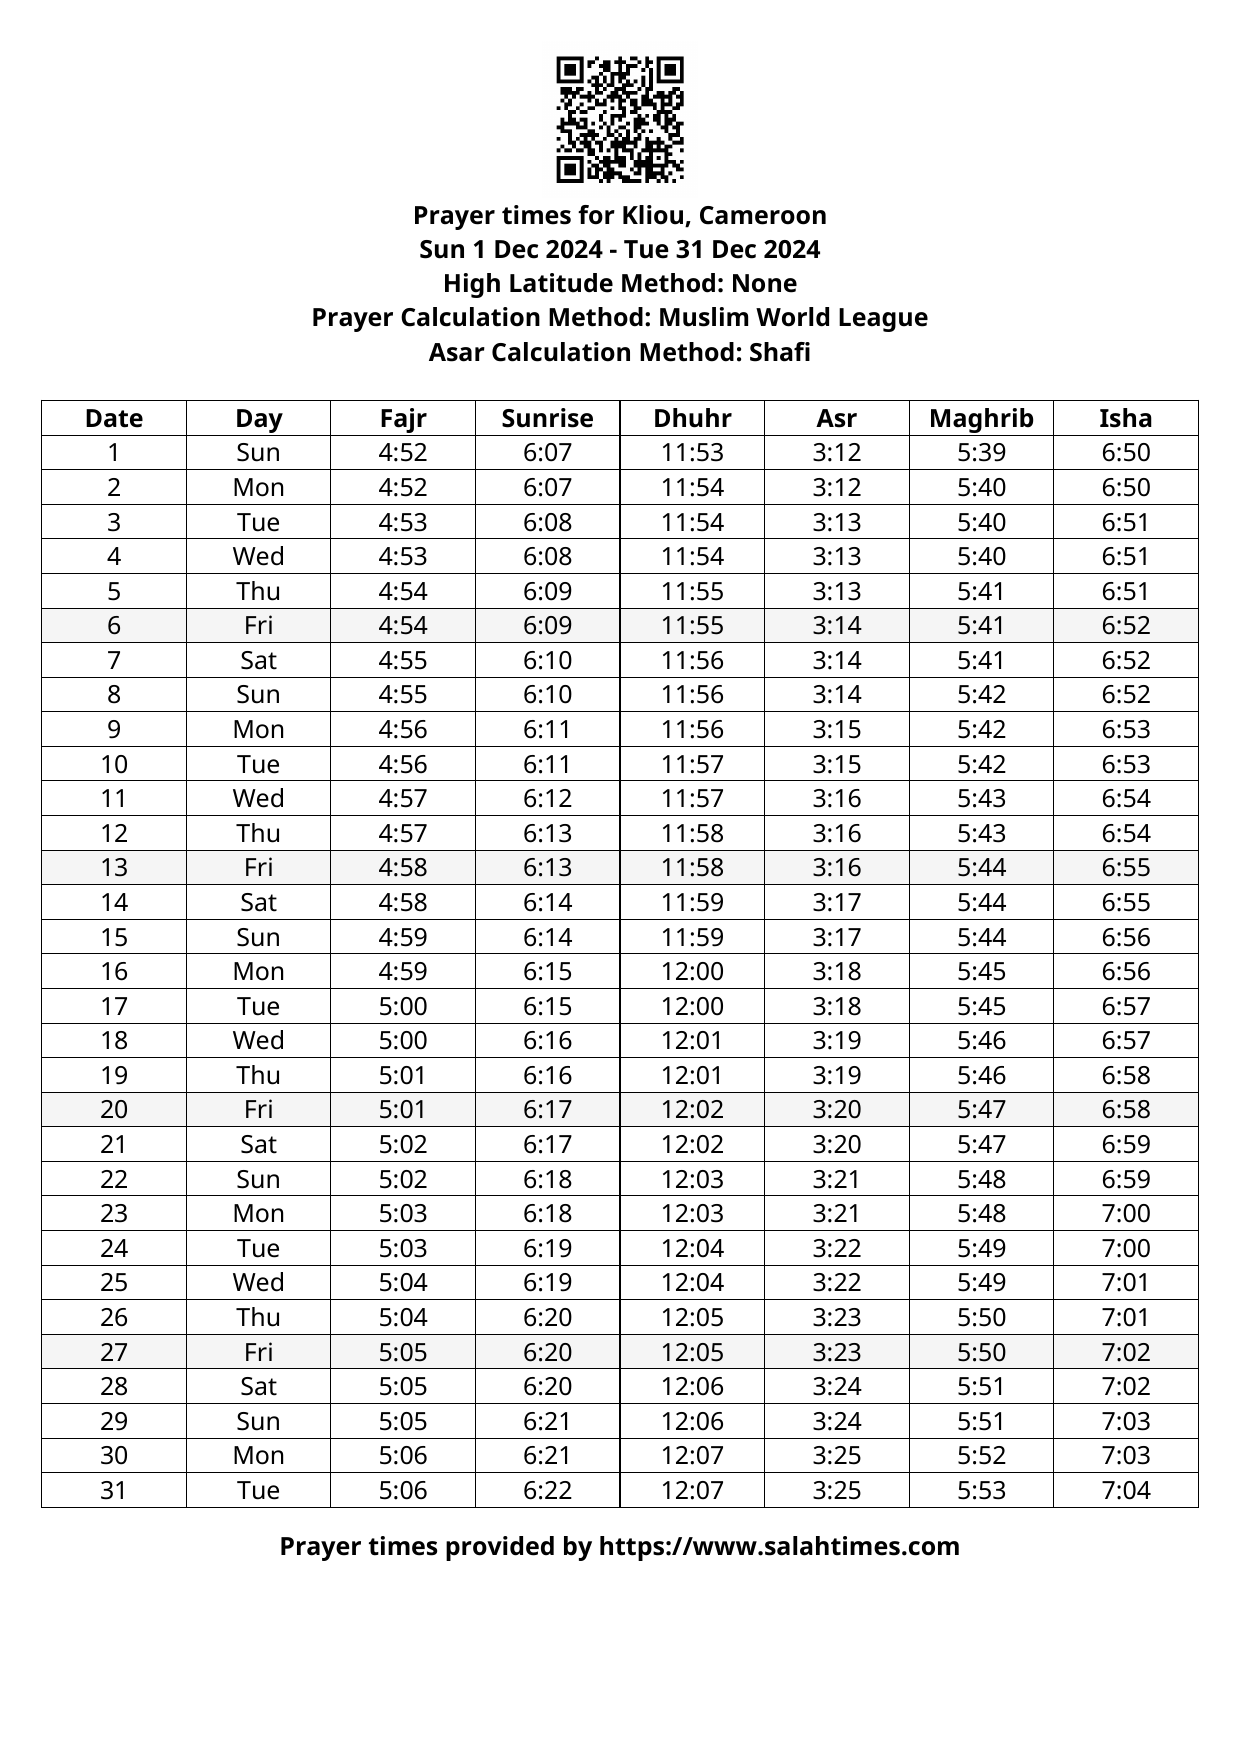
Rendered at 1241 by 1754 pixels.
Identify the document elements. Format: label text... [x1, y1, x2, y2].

table_cell 11:56 [621, 712, 764, 746]
table_cell 6:10 [476, 678, 619, 711]
table_cell 5:48 [910, 1196, 1053, 1230]
table_cell 4:53 [331, 505, 475, 538]
table_header Date [42, 401, 186, 434]
table_cell 11:54 [621, 539, 764, 573]
table_cell 11:56 [621, 678, 764, 711]
table_cell 13 [42, 851, 186, 884]
table_cell 6:22 [476, 1473, 619, 1507]
table_cell 6:51 [1054, 539, 1198, 573]
table_cell 6:20 [476, 1369, 619, 1403]
table_cell 5:45 [910, 989, 1053, 1022]
table_header Dhuhr [621, 401, 764, 434]
table_cell 18 [42, 1024, 186, 1057]
table_cell 11:59 [621, 920, 764, 953]
table_cell 6:15 [476, 989, 619, 1022]
table_cell 6:21 [476, 1404, 619, 1437]
table_cell 12:00 [621, 989, 764, 1022]
table_cell 6:09 [476, 574, 619, 607]
table_cell 3:19 [765, 1058, 909, 1092]
table_cell 12:02 [621, 1093, 764, 1126]
table_cell 11:55 [621, 609, 764, 642]
table_cell 6:58 [1054, 1058, 1198, 1092]
table_cell 5:01 [331, 1058, 475, 1092]
table_cell 5:01 [331, 1093, 475, 1126]
table_cell 7 [42, 643, 186, 677]
text Sun 1 Dec 2024 - Tue 31 Dec 2024 [42, 232, 1198, 266]
table_cell Wed [187, 781, 330, 815]
table_cell 3:14 [765, 643, 909, 677]
table_cell 4:52 [331, 470, 475, 504]
table_cell 6:54 [1054, 816, 1198, 849]
table_cell 5:42 [910, 747, 1053, 780]
table_cell 11:57 [621, 747, 764, 780]
table_cell 5:04 [331, 1300, 475, 1334]
table_cell 25 [42, 1266, 186, 1299]
table_cell 3:24 [765, 1369, 909, 1403]
table_cell 6:19 [476, 1266, 619, 1299]
table_cell 17 [42, 989, 186, 1022]
table_cell 5:51 [910, 1369, 1053, 1403]
table_cell 7:01 [1054, 1300, 1198, 1334]
table_cell 6:55 [1054, 885, 1198, 919]
table_cell Sun [187, 920, 330, 953]
table_cell 3:16 [765, 781, 909, 815]
table_cell 3:20 [765, 1093, 909, 1126]
table_cell 5:51 [910, 1404, 1053, 1437]
table_cell 6:14 [476, 920, 619, 953]
table_cell 5:43 [910, 816, 1053, 849]
table_cell 11 [42, 781, 186, 815]
table_cell 12:00 [621, 954, 764, 988]
table_cell 6:16 [476, 1024, 619, 1057]
table_cell 5:44 [910, 851, 1053, 884]
table_cell Thu [187, 1058, 330, 1092]
table_cell 3:23 [765, 1300, 909, 1334]
table_cell 4:57 [331, 816, 475, 849]
table_cell 6:11 [476, 712, 619, 746]
table_cell 5:41 [910, 609, 1053, 642]
table_cell Fri [187, 609, 330, 642]
table_cell 6:53 [1054, 747, 1198, 780]
table_header Day [187, 401, 330, 434]
table_cell 3:25 [765, 1473, 909, 1507]
table_cell Tue [187, 1231, 330, 1264]
text Asar Calculation Method: Shafi [42, 334, 1198, 368]
table_cell 7:00 [1054, 1231, 1198, 1264]
table_cell 4:53 [331, 539, 475, 573]
table_cell 6:21 [476, 1439, 619, 1472]
table_cell 5:48 [910, 1162, 1053, 1195]
table_cell 12:05 [621, 1335, 764, 1368]
table_cell Tue [187, 989, 330, 1022]
table_cell 3:16 [765, 851, 909, 884]
table_cell 5:05 [331, 1335, 475, 1368]
table_cell 5:39 [910, 436, 1053, 469]
table_cell 6:08 [476, 505, 619, 538]
table_cell 5:50 [910, 1300, 1053, 1334]
table_cell 5:04 [331, 1266, 475, 1299]
table_cell Fri [187, 1093, 330, 1126]
table_cell 6:57 [1054, 1024, 1198, 1057]
table_cell 6:20 [476, 1335, 619, 1368]
table_cell 5:47 [910, 1093, 1053, 1126]
table_cell 7:03 [1054, 1404, 1198, 1437]
table_cell 3:19 [765, 1024, 909, 1057]
table_cell 5 [42, 574, 186, 607]
table_cell 12:02 [621, 1127, 764, 1161]
table_cell Mon [187, 954, 330, 988]
table_cell 16 [42, 954, 186, 988]
table_cell 5:49 [910, 1266, 1053, 1299]
text Prayer times for Kliou, Cameroon [42, 198, 1198, 232]
table_cell 11:57 [621, 781, 764, 815]
table_cell 6:55 [1054, 851, 1198, 884]
table_cell 11:56 [621, 643, 764, 677]
table_cell 7:02 [1054, 1369, 1198, 1403]
table_cell 5:40 [910, 470, 1053, 504]
table_header Maghrib [910, 401, 1053, 434]
table_cell 5:00 [331, 1024, 475, 1057]
table_cell 5:05 [331, 1404, 475, 1437]
table_cell 12:04 [621, 1231, 764, 1264]
table_cell 5:46 [910, 1024, 1053, 1057]
table_cell Tue [187, 1473, 330, 1507]
table_cell 5:40 [910, 539, 1053, 573]
table_cell 11:53 [621, 436, 764, 469]
table_cell 3:18 [765, 954, 909, 988]
table_cell 4:59 [331, 954, 475, 988]
table_cell 2 [42, 470, 186, 504]
table_cell 22 [42, 1162, 186, 1195]
table_cell 19 [42, 1058, 186, 1092]
table_cell Fri [187, 851, 330, 884]
table_cell 5:44 [910, 920, 1053, 953]
text Prayer Calculation Method: Muslim World League [42, 300, 1198, 334]
table_cell 3:18 [765, 989, 909, 1022]
table_cell 6:13 [476, 816, 619, 849]
table_cell 23 [42, 1196, 186, 1230]
table_cell 4:58 [331, 885, 475, 919]
table_cell 5:41 [910, 643, 1053, 677]
table_cell Wed [187, 539, 330, 573]
table_cell 3:13 [765, 539, 909, 573]
table_cell 6:56 [1054, 920, 1198, 953]
table_cell 6:11 [476, 747, 619, 780]
table_cell 9 [42, 712, 186, 746]
table_cell 26 [42, 1300, 186, 1334]
table_cell 6:16 [476, 1058, 619, 1092]
table_cell 6:50 [1054, 436, 1198, 469]
table_cell 3:23 [765, 1335, 909, 1368]
table_cell 5:05 [331, 1369, 475, 1403]
table_cell 12:07 [621, 1473, 764, 1507]
table_cell Wed [187, 1266, 330, 1299]
table_cell 6:12 [476, 781, 619, 815]
table_cell 6:56 [1054, 954, 1198, 988]
table_cell 14 [42, 885, 186, 919]
table_cell 5:44 [910, 885, 1053, 919]
table_cell 12 [42, 816, 186, 849]
table_cell 5:42 [910, 678, 1053, 711]
table_cell Fri [187, 1335, 330, 1368]
table_cell Mon [187, 712, 330, 746]
table_cell 7:02 [1054, 1335, 1198, 1368]
table_cell 20 [42, 1093, 186, 1126]
table_cell Sun [187, 436, 330, 469]
table_cell 12:05 [621, 1300, 764, 1334]
table_cell 6:52 [1054, 678, 1198, 711]
table_cell 5:47 [910, 1127, 1053, 1161]
table_cell 3:14 [765, 678, 909, 711]
text High Latitude Method: None [42, 266, 1198, 300]
table_cell 5:53 [910, 1473, 1053, 1507]
picture [542, 41, 699, 198]
table_cell 15 [42, 920, 186, 953]
table_cell Tue [187, 747, 330, 780]
table_cell 6:17 [476, 1093, 619, 1126]
table_cell 4:54 [331, 609, 475, 642]
table_cell 6:10 [476, 643, 619, 677]
table_cell 3:17 [765, 885, 909, 919]
table_cell 6:08 [476, 539, 619, 573]
table_cell 3:15 [765, 712, 909, 746]
table_cell 6:13 [476, 851, 619, 884]
table_header Sunrise [476, 401, 619, 434]
table_cell 5:46 [910, 1058, 1053, 1092]
table_cell 6 [42, 609, 186, 642]
table_cell 4:59 [331, 920, 475, 953]
table_cell 5:02 [331, 1162, 475, 1195]
table_cell 12:06 [621, 1404, 764, 1437]
table_cell 28 [42, 1369, 186, 1403]
table_cell 6:09 [476, 609, 619, 642]
table_cell 3:12 [765, 436, 909, 469]
text Prayer times provided by https://www.salahtimes.com [42, 1528, 1198, 1563]
table_cell 12:01 [621, 1024, 764, 1057]
table_cell 5:02 [331, 1127, 475, 1161]
table_cell 12:07 [621, 1439, 764, 1472]
table_cell 11:54 [621, 470, 764, 504]
table_cell Sun [187, 678, 330, 711]
table_cell Thu [187, 574, 330, 607]
table_cell 21 [42, 1127, 186, 1161]
table_cell 5:42 [910, 712, 1053, 746]
table_cell 3:22 [765, 1231, 909, 1264]
table_cell 6:53 [1054, 712, 1198, 746]
table_cell 31 [42, 1473, 186, 1507]
table_cell Wed [187, 1024, 330, 1057]
table_cell 3:21 [765, 1196, 909, 1230]
table_cell 7:03 [1054, 1439, 1198, 1472]
table_cell 3:17 [765, 920, 909, 953]
table_cell 1 [42, 436, 186, 469]
table_cell 5:43 [910, 781, 1053, 815]
table_cell 3:22 [765, 1266, 909, 1299]
table_cell 3:21 [765, 1162, 909, 1195]
table_cell 4:57 [331, 781, 475, 815]
table_cell 11:54 [621, 505, 764, 538]
table_cell Sat [187, 1369, 330, 1403]
table_cell 11:58 [621, 851, 764, 884]
table_header Asr [765, 401, 909, 434]
table_header Isha [1054, 401, 1198, 434]
table_cell 6:07 [476, 470, 619, 504]
table_cell 3 [42, 505, 186, 538]
table_cell 5:00 [331, 989, 475, 1022]
table_cell 5:50 [910, 1335, 1053, 1368]
table_cell 6:57 [1054, 989, 1198, 1022]
table_cell 6:59 [1054, 1127, 1198, 1161]
table_cell 12:04 [621, 1266, 764, 1299]
table_cell 7:04 [1054, 1473, 1198, 1507]
table_cell Tue [187, 505, 330, 538]
table_cell 11:59 [621, 885, 764, 919]
table_cell 12:03 [621, 1196, 764, 1230]
table_cell 6:19 [476, 1231, 619, 1264]
table_cell 7:00 [1054, 1196, 1198, 1230]
table_cell 3:20 [765, 1127, 909, 1161]
table_cell 30 [42, 1439, 186, 1472]
table_cell 6:17 [476, 1127, 619, 1161]
table_cell 6:50 [1054, 470, 1198, 504]
table_cell 10 [42, 747, 186, 780]
table_cell 4:56 [331, 747, 475, 780]
table_cell Sat [187, 1127, 330, 1161]
table_cell Sat [187, 643, 330, 677]
table_cell 3:13 [765, 505, 909, 538]
table_cell 6:18 [476, 1162, 619, 1195]
table_cell 6:54 [1054, 781, 1198, 815]
table_cell Thu [187, 816, 330, 849]
table_cell 4:56 [331, 712, 475, 746]
table_cell 6:51 [1054, 505, 1198, 538]
table_cell 3:24 [765, 1404, 909, 1437]
table_cell 5:41 [910, 574, 1053, 607]
table_cell 11:55 [621, 574, 764, 607]
table_cell 3:25 [765, 1439, 909, 1472]
table_cell 4:52 [331, 436, 475, 469]
table_cell Mon [187, 1439, 330, 1472]
table_cell Mon [187, 470, 330, 504]
table_cell 27 [42, 1335, 186, 1368]
table_cell 5:06 [331, 1439, 475, 1472]
table_cell 5:06 [331, 1473, 475, 1507]
table_cell 24 [42, 1231, 186, 1264]
table_cell 5:45 [910, 954, 1053, 988]
table_cell 4:55 [331, 643, 475, 677]
table_cell 12:06 [621, 1369, 764, 1403]
table_cell 3:13 [765, 574, 909, 607]
table_cell 5:52 [910, 1439, 1053, 1472]
table_cell 3:14 [765, 609, 909, 642]
table_cell 5:03 [331, 1231, 475, 1264]
table_cell 4:58 [331, 851, 475, 884]
table_cell Sun [187, 1162, 330, 1195]
table_cell Thu [187, 1300, 330, 1334]
table_cell 5:49 [910, 1231, 1053, 1264]
table_cell 6:59 [1054, 1162, 1198, 1195]
table_cell 6:58 [1054, 1093, 1198, 1126]
table_cell Mon [187, 1196, 330, 1230]
table_cell 12:01 [621, 1058, 764, 1092]
table_cell 3:16 [765, 816, 909, 849]
table_cell 12:03 [621, 1162, 764, 1195]
table_cell 3:15 [765, 747, 909, 780]
table_cell 7:01 [1054, 1266, 1198, 1299]
table_cell 4:55 [331, 678, 475, 711]
table_cell 6:07 [476, 436, 619, 469]
table_cell 6:15 [476, 954, 619, 988]
table_cell 6:52 [1054, 609, 1198, 642]
table_cell 6:51 [1054, 574, 1198, 607]
table_cell 11:58 [621, 816, 764, 849]
table_cell Sun [187, 1404, 330, 1437]
table_cell 4 [42, 539, 186, 573]
table_cell 6:18 [476, 1196, 619, 1230]
table_cell 29 [42, 1404, 186, 1437]
table_cell 8 [42, 678, 186, 711]
table_cell Sat [187, 885, 330, 919]
table_cell 5:03 [331, 1196, 475, 1230]
table_cell 4:54 [331, 574, 475, 607]
table_cell 6:52 [1054, 643, 1198, 677]
table_cell 6:20 [476, 1300, 619, 1334]
table_cell 6:14 [476, 885, 619, 919]
table_cell 3:12 [765, 470, 909, 504]
table_header Fajr [331, 401, 475, 434]
table_cell 5:40 [910, 505, 1053, 538]
